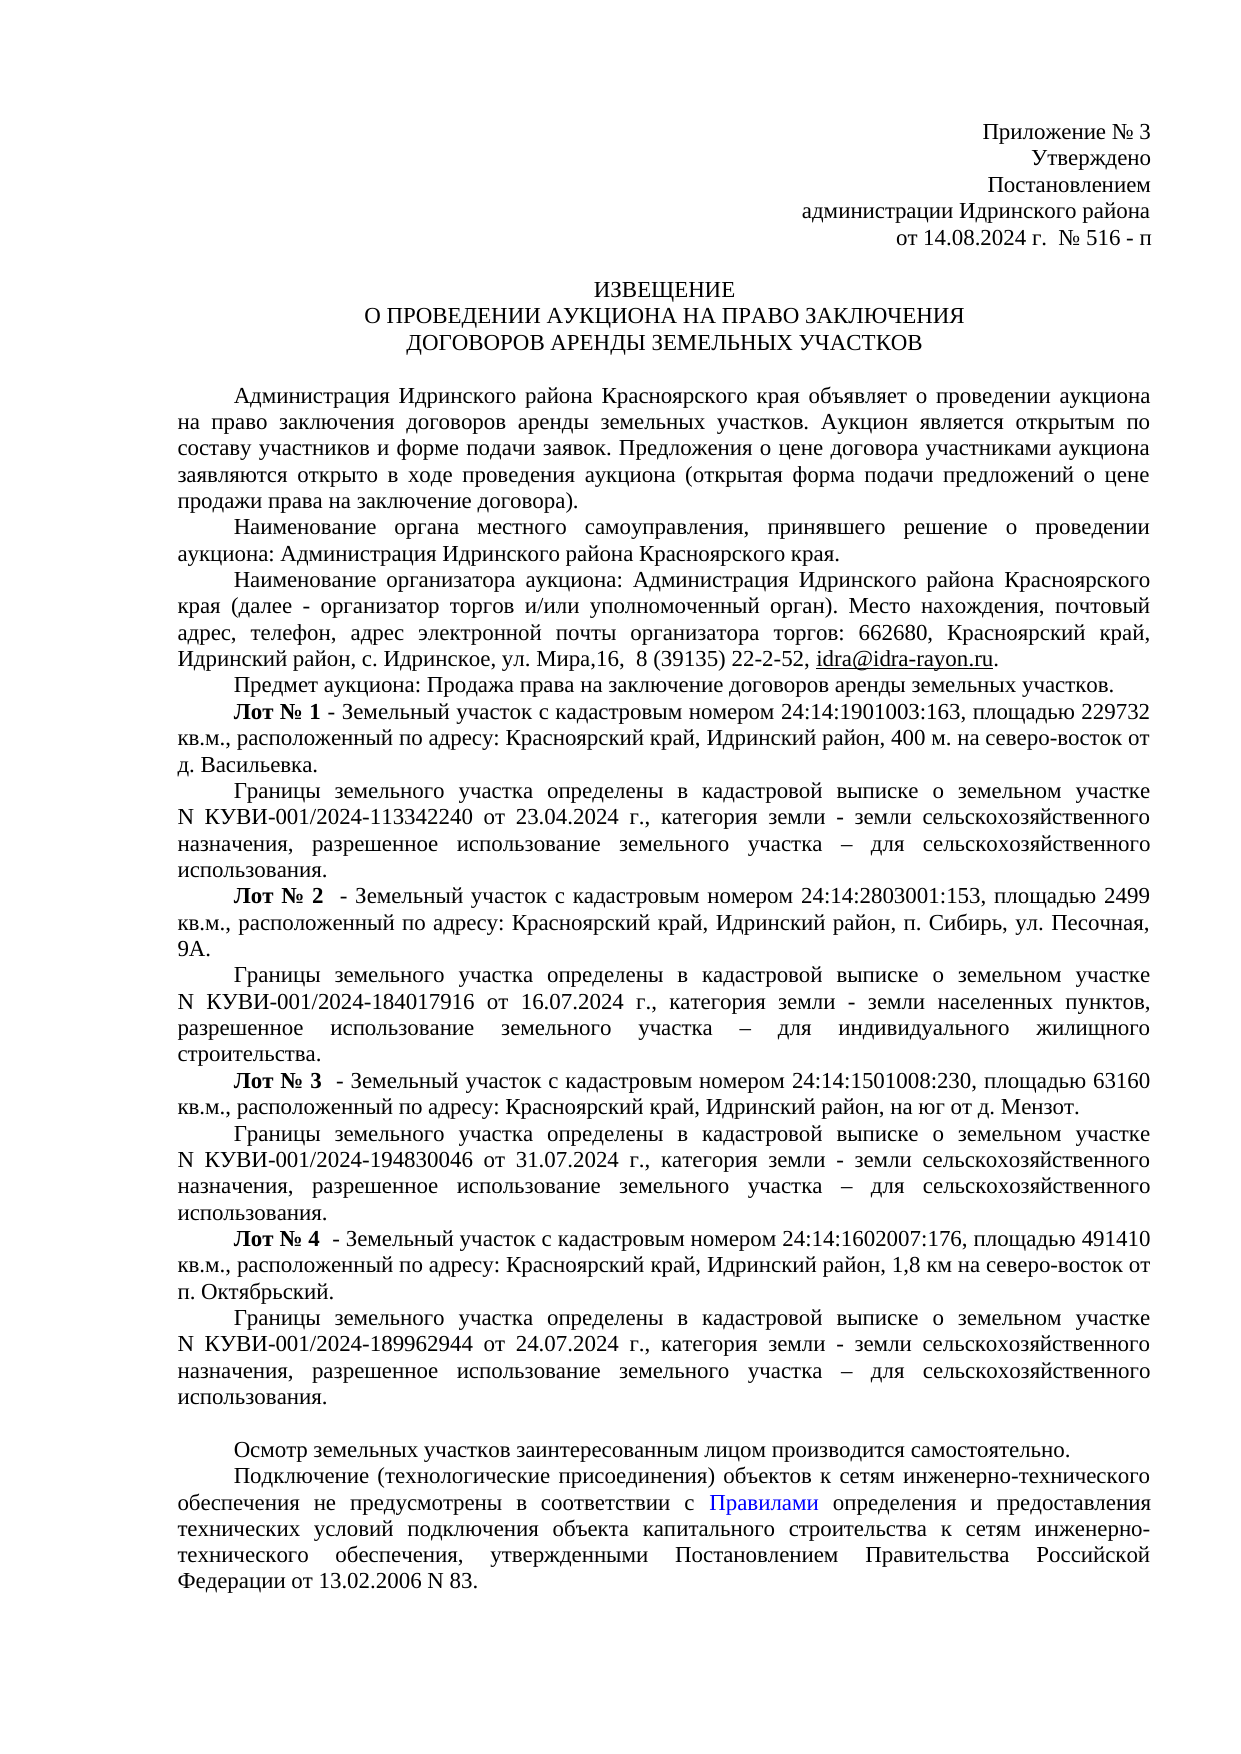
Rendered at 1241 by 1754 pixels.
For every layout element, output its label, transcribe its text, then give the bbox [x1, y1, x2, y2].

text Границы земельного участка определены в кадастровой выписке о земельном участке N КУВИ-001/2024-194830046 от 31.07.2024 г., категория земли - земли сельскохозяйственного назначения, разрешенное использование земельного участка – для сельскохозяйственного использования. [177, 1119, 1152, 1225]
text ИЗВЕЩЕНИЕ [177, 276, 1152, 303]
text Предмет аукциона: Продажа права на заключение договоров аренды земельных участков. [177, 672, 1152, 698]
text Лот № 2 - Земельный участок с кадастровым номером 24:14:2803001:153, площадью 2499 кв.м., расположенный по адресу: Красноярский край, Идринский район, п. Сибирь, ул. Песочная, 9А. [177, 882, 1152, 961]
text Приложение № 3 [177, 118, 1152, 144]
text администрации Идринского района [177, 197, 1152, 223]
text Лот № 4 - Земельный участок с кадастровым номером 24:14:1602007:176, площадью 491410 кв.м., расположенный по адресу: Красноярский край, Идринский район, 1,8 км на северо-восток от п. Октябрьский. [177, 1225, 1152, 1304]
text Лот № 1 - Земельный участок с кадастровым номером 24:14:1901003:163, площадью 229732 кв.м., расположенный по адресу: Красноярский край, Идринский район, 400 м. на северо-восток от д. Васильевка. [177, 698, 1152, 777]
text Границы земельного участка определены в кадастровой выписке о земельном участке N КУВИ-001/2024-184017916 от 16.07.2024 г., категория земли - земли населенных пунктов, разрешенное использование земельного участка – для индивидуального жилищного строительства. [177, 961, 1152, 1067]
text от 14.08.2024 г. № 516 - п [177, 223, 1152, 250]
text Наименование организатора аукциона: Администрация Идринского района Красноярского края (далее - организатор торгов и/или уполномоченный орган). Место нахождения, почтовый адрес, телефон, адрес электронной почты организатора торгов: 662680, Красноярский край, Идринский район, с. Идринское, ул. Мира,16, 8 (39135) 22-2-52, idra@idra-rayon.ru. [177, 566, 1152, 672]
text Осмотр земельных участков заинтересованным лицом производится самостоятельно. [177, 1436, 1152, 1462]
text Подключение (технологические присоединения) объектов к сетям инженерно-технического обеспечения не предусмотрены в соответствии с Правилами определения и предоставления технических условий подключения объекта капитального строительства к сетям инженерно-технического обеспечения, утвержденными Постановлением Правительства Российской Федерации от 13.02.2006 N 83. [177, 1462, 1152, 1594]
text О ПРОВЕДЕНИИ АУКЦИОНА НА ПРАВО ЗАКЛЮЧЕНИЯ [177, 303, 1152, 329]
text Границы земельного участка определены в кадастровой выписке о земельном участке N КУВИ-001/2024-113342240 от 23.04.2024 г., категория земли - земли сельскохозяйственного назначения, разрешенное использование земельного участка – для сельскохозяйственного использования. [177, 777, 1152, 882]
text ДОГОВОРОВ АРЕНДЫ ЗЕМЕЛЬНЫХ УЧАСТКОВ [177, 329, 1152, 355]
text Наименование органа местного самоуправления, принявшего решение о проведении аукциона: Администрация Идринского района Красноярского края. [177, 513, 1152, 566]
text Постановлением [177, 171, 1152, 197]
text Утверждено [177, 144, 1152, 171]
text Администрация Идринского района Красноярского края объявляет о проведении аукциона на право заключения договоров аренды земельных участков. Аукцион является открытым по составу участников и форме подачи заявок. Предложения о цене договора участниками аукциона заявляются открыто в ходе проведения аукциона (открытая форма подачи предложений о цене продажи права на заключение договора). [177, 382, 1152, 513]
text Лот № 3 - Земельный участок с кадастровым номером 24:14:1501008:230, площадью 63160 кв.м., расположенный по адресу: Красноярский край, Идринский район, на юг от д. Мензот. [177, 1067, 1152, 1119]
text Границы земельного участка определены в кадастровой выписке о земельном участке N КУВИ-001/2024-189962944 от 24.07.2024 г., категория земли - земли сельскохозяйственного назначения, разрешенное использование земельного участка – для сельскохозяйственного использования. [177, 1304, 1152, 1409]
